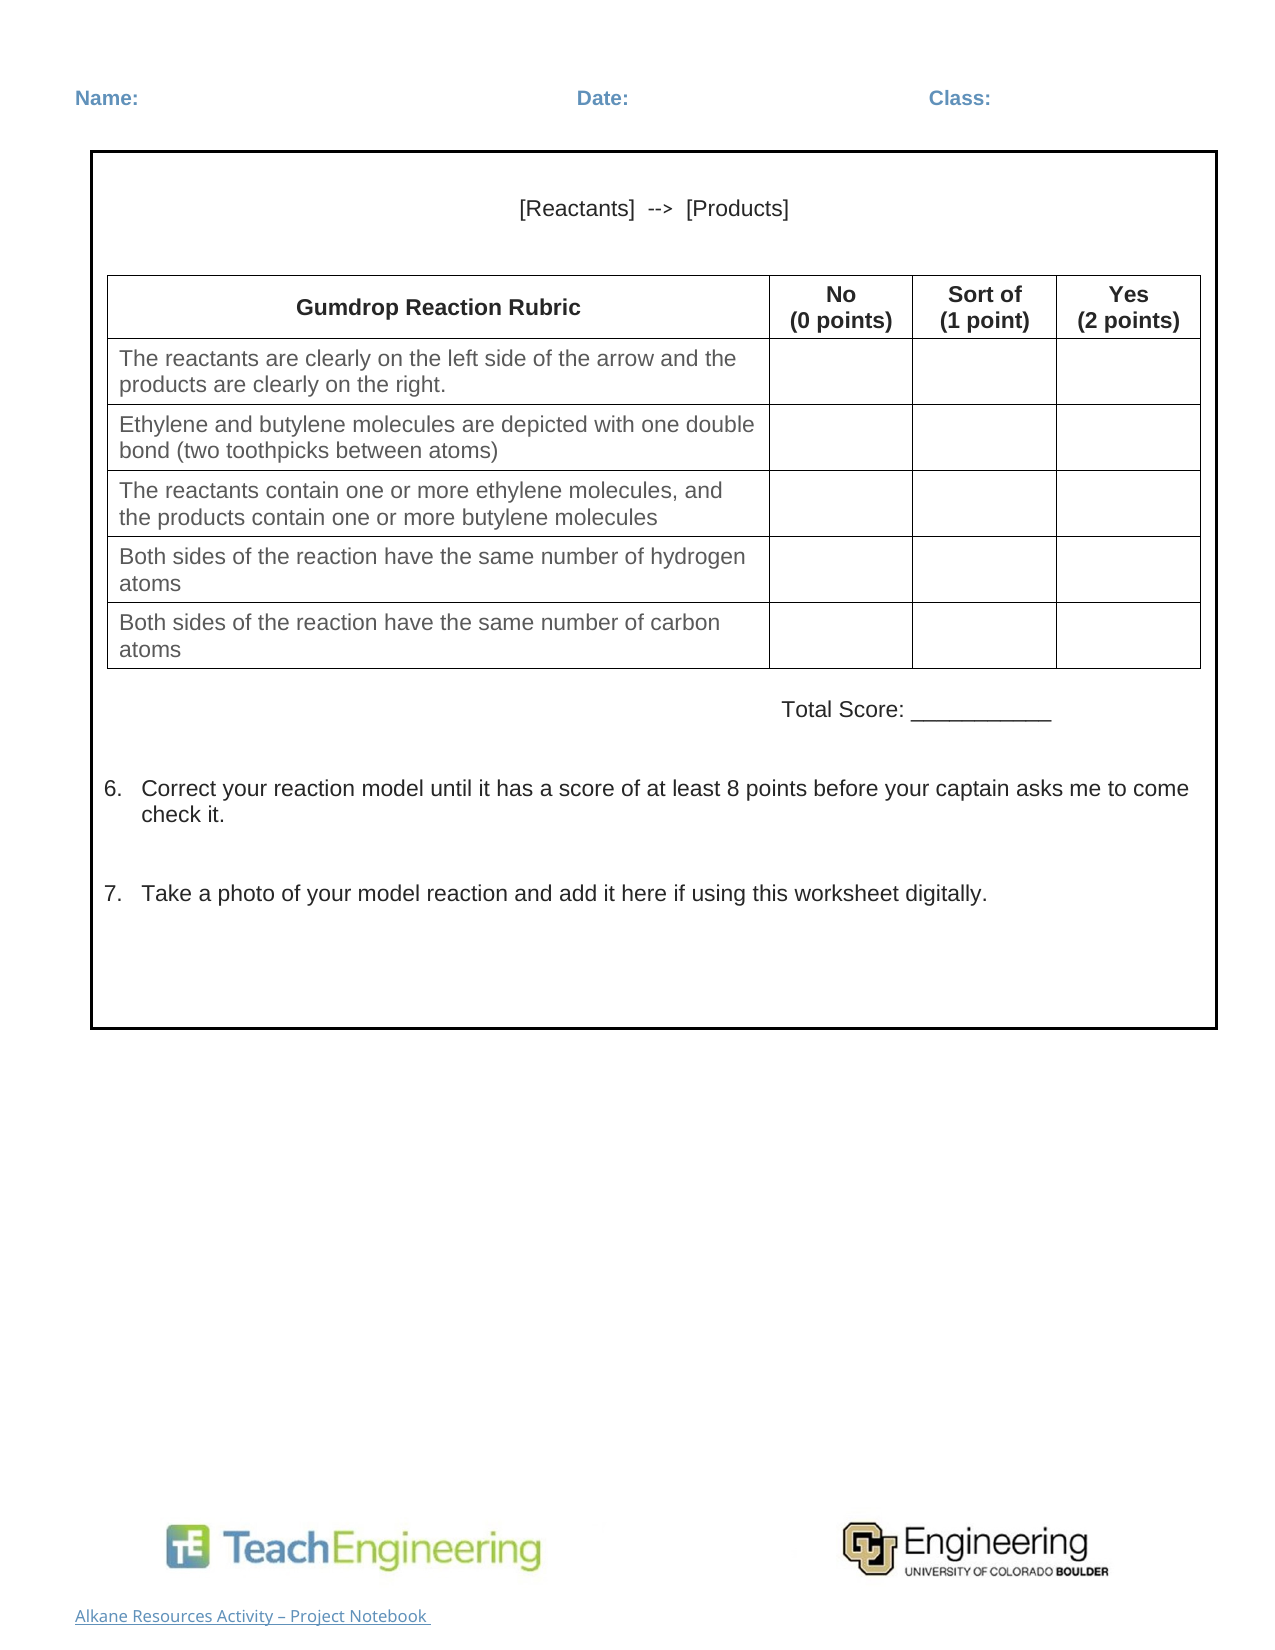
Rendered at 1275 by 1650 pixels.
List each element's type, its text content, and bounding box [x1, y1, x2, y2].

picture [150, 1507, 1125, 1596]
